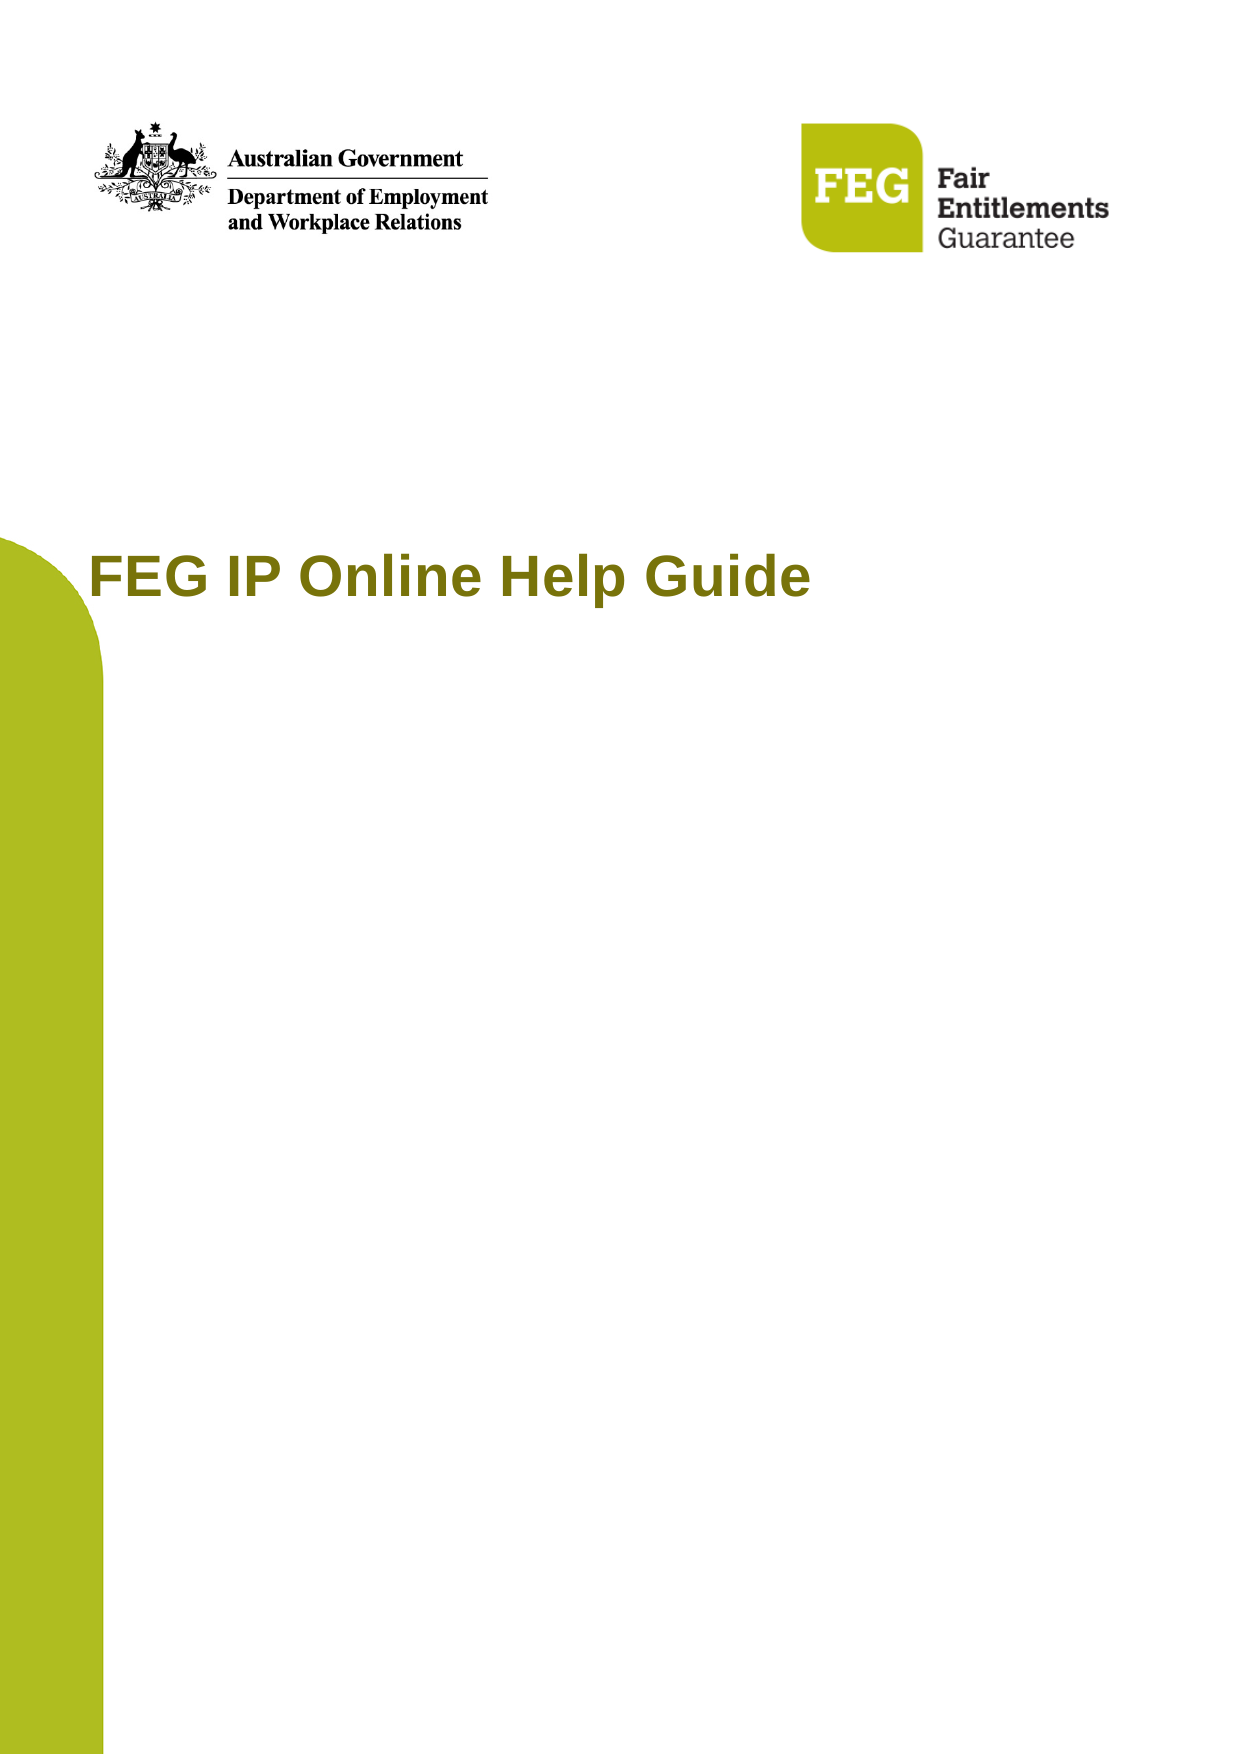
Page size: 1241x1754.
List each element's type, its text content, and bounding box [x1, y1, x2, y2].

picture [795, 115, 1115, 263]
picture [88, 115, 494, 240]
picture [0, 511, 141, 1754]
title FEG IP Online Help Guide [89, 541, 1090, 608]
